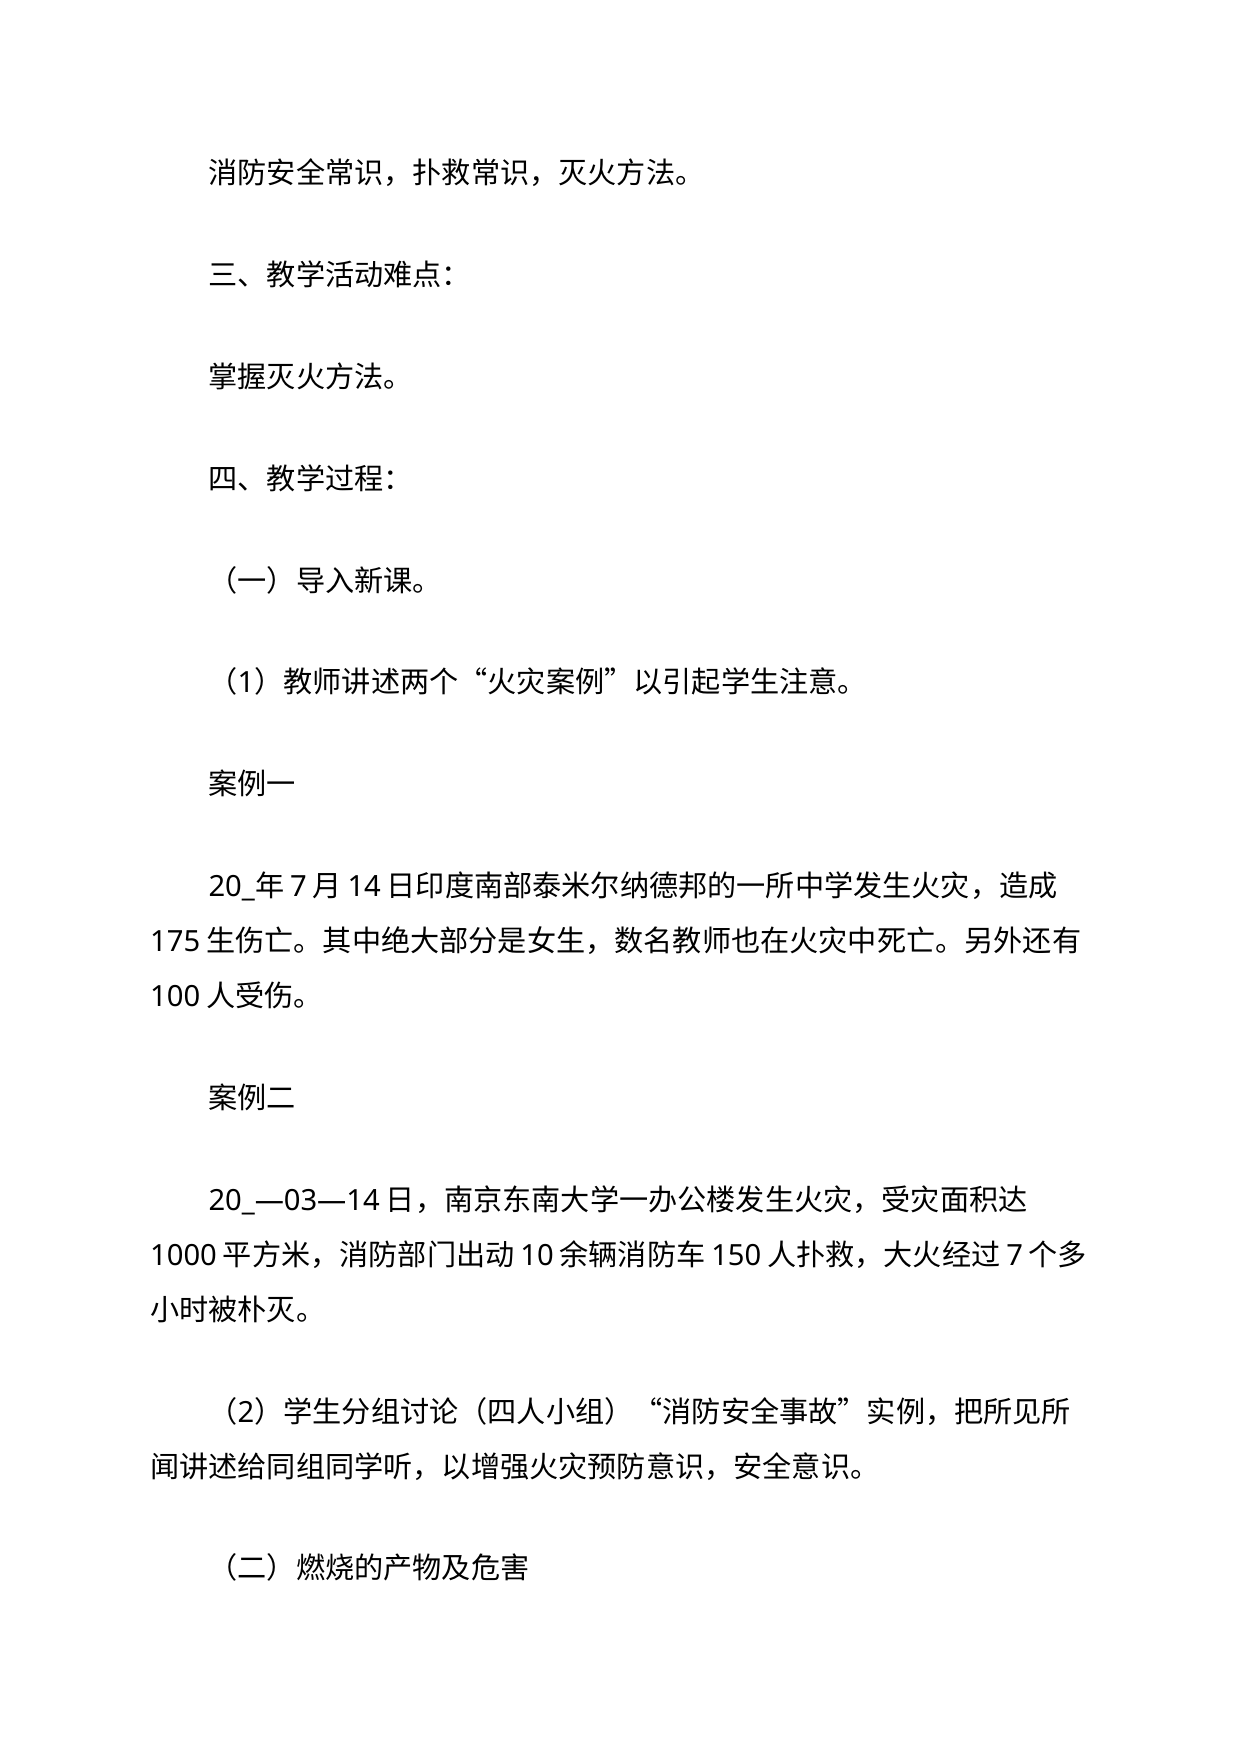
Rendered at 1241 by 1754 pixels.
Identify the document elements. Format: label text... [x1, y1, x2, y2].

text 案例一 [150, 761, 1090, 803]
text 案例二 [150, 1074, 1090, 1117]
text （一）导入新课。 [150, 557, 1090, 599]
text （2）学生分组讨论（四人小组）“消防安全事故”实例，把所见所闻讲述给同组同学听，以增强火灾预防意识，安全意识。 [150, 1388, 1090, 1485]
text 四、教学过程： [150, 455, 1090, 498]
text （1）教师讲述两个“火灾案例”以引起学生注意。 [150, 659, 1090, 701]
text （二）燃烧的产物及危害 [150, 1545, 1090, 1587]
text 20_—03—14日，南京东南大学一办公楼发生火灾，受灾面积达1000平方米，消防部门出动10余辆消防车150人扑救，大火经过7个多小时被朴灭。 [150, 1176, 1090, 1329]
text 掌握灭火方法。 [150, 353, 1090, 396]
text 三、教学活动难点： [150, 252, 1090, 294]
text 20_年7月14日印度南部泰米尔纳德邦的一所中学发生火灾，造成175生伤亡。其中绝大部分是女生，数名教师也在火灾中死亡。另外还有100人受伤。 [150, 863, 1090, 1015]
text 消防安全常识，扑救常识，灭火方法。 [150, 150, 1090, 192]
